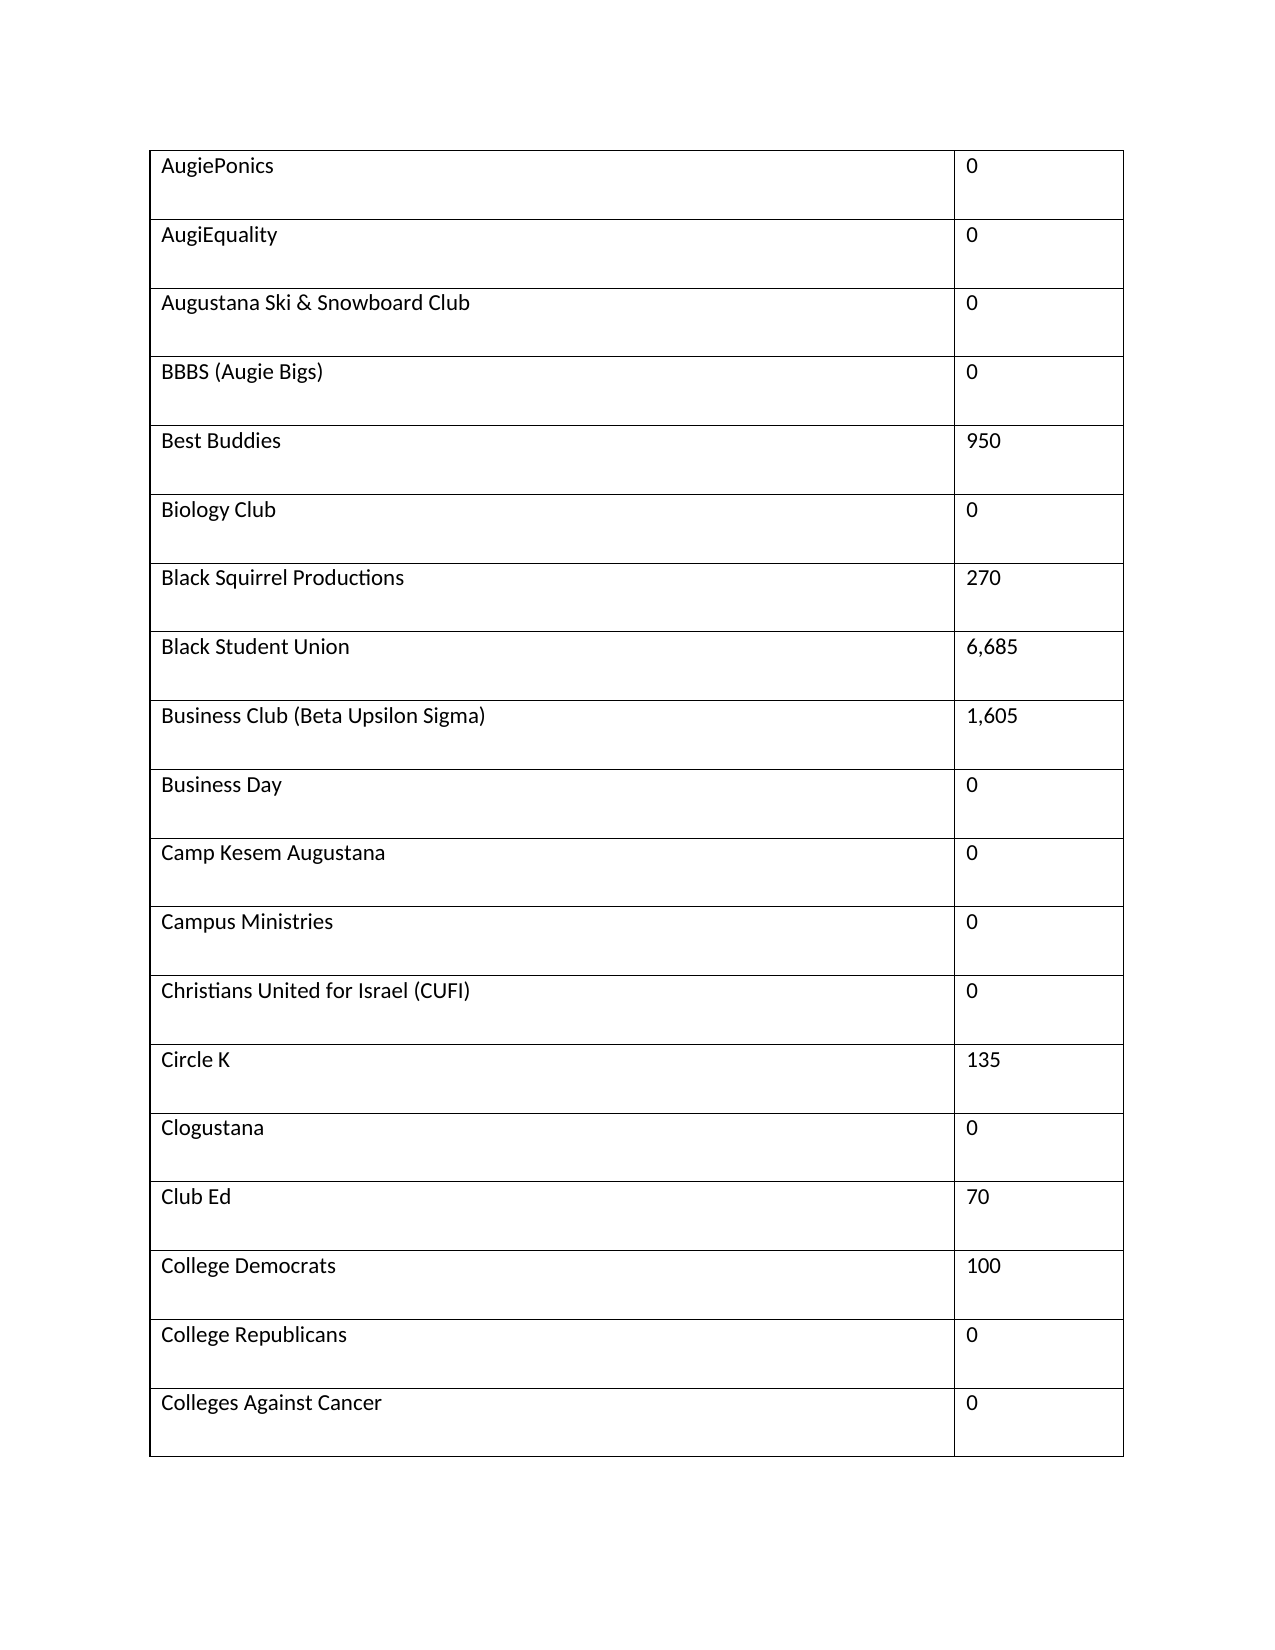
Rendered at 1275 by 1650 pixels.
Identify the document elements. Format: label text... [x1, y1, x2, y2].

table_cell 0 [955, 839, 1123, 906]
table_cell 135 [955, 1045, 1123, 1112]
table_cell Best Buddies [151, 426, 954, 494]
table_cell 0 [955, 151, 1123, 219]
table_cell AugiePonics [151, 151, 954, 219]
table_cell 950 [955, 426, 1123, 494]
table_cell Business Day [151, 770, 954, 837]
table_cell Christians United for Israel (CUFI) [151, 976, 954, 1044]
table_cell 0 [955, 495, 1123, 562]
table_cell 0 [955, 1389, 1123, 1456]
table_cell 0 [955, 1320, 1123, 1387]
table_cell 0 [955, 289, 1123, 356]
table_cell Camp Kesem Augustana [151, 839, 954, 906]
table_cell College Democrats [151, 1251, 954, 1319]
table_cell 0 [955, 907, 1123, 975]
table_cell Biology Club [151, 495, 954, 562]
table_cell Colleges Against Cancer [151, 1389, 954, 1456]
table_cell 100 [955, 1251, 1123, 1319]
table_cell 1,605 [955, 701, 1123, 769]
table_cell BBBS (Augie Bigs) [151, 357, 954, 425]
table_cell 0 [955, 1114, 1123, 1181]
table_cell College Republicans [151, 1320, 954, 1387]
table_cell Black Student Union [151, 632, 954, 700]
table_cell Club Ed [151, 1182, 954, 1250]
table_cell 270 [955, 564, 1123, 631]
table_cell Campus Ministries [151, 907, 954, 975]
table_cell Clogustana [151, 1114, 954, 1181]
table_cell AugiEquality [151, 220, 954, 287]
table_cell 0 [955, 357, 1123, 425]
table_cell Black Squirrel Productions [151, 564, 954, 631]
table_cell 6,685 [955, 632, 1123, 700]
table_cell 0 [955, 770, 1123, 837]
table_cell Circle K [151, 1045, 954, 1112]
table_cell Augustana Ski & Snowboard Club [151, 289, 954, 356]
table_cell 70 [955, 1182, 1123, 1250]
table_cell 0 [955, 976, 1123, 1044]
table_cell Business Club (Beta Upsilon Sigma) [151, 701, 954, 769]
table_cell 0 [955, 220, 1123, 287]
